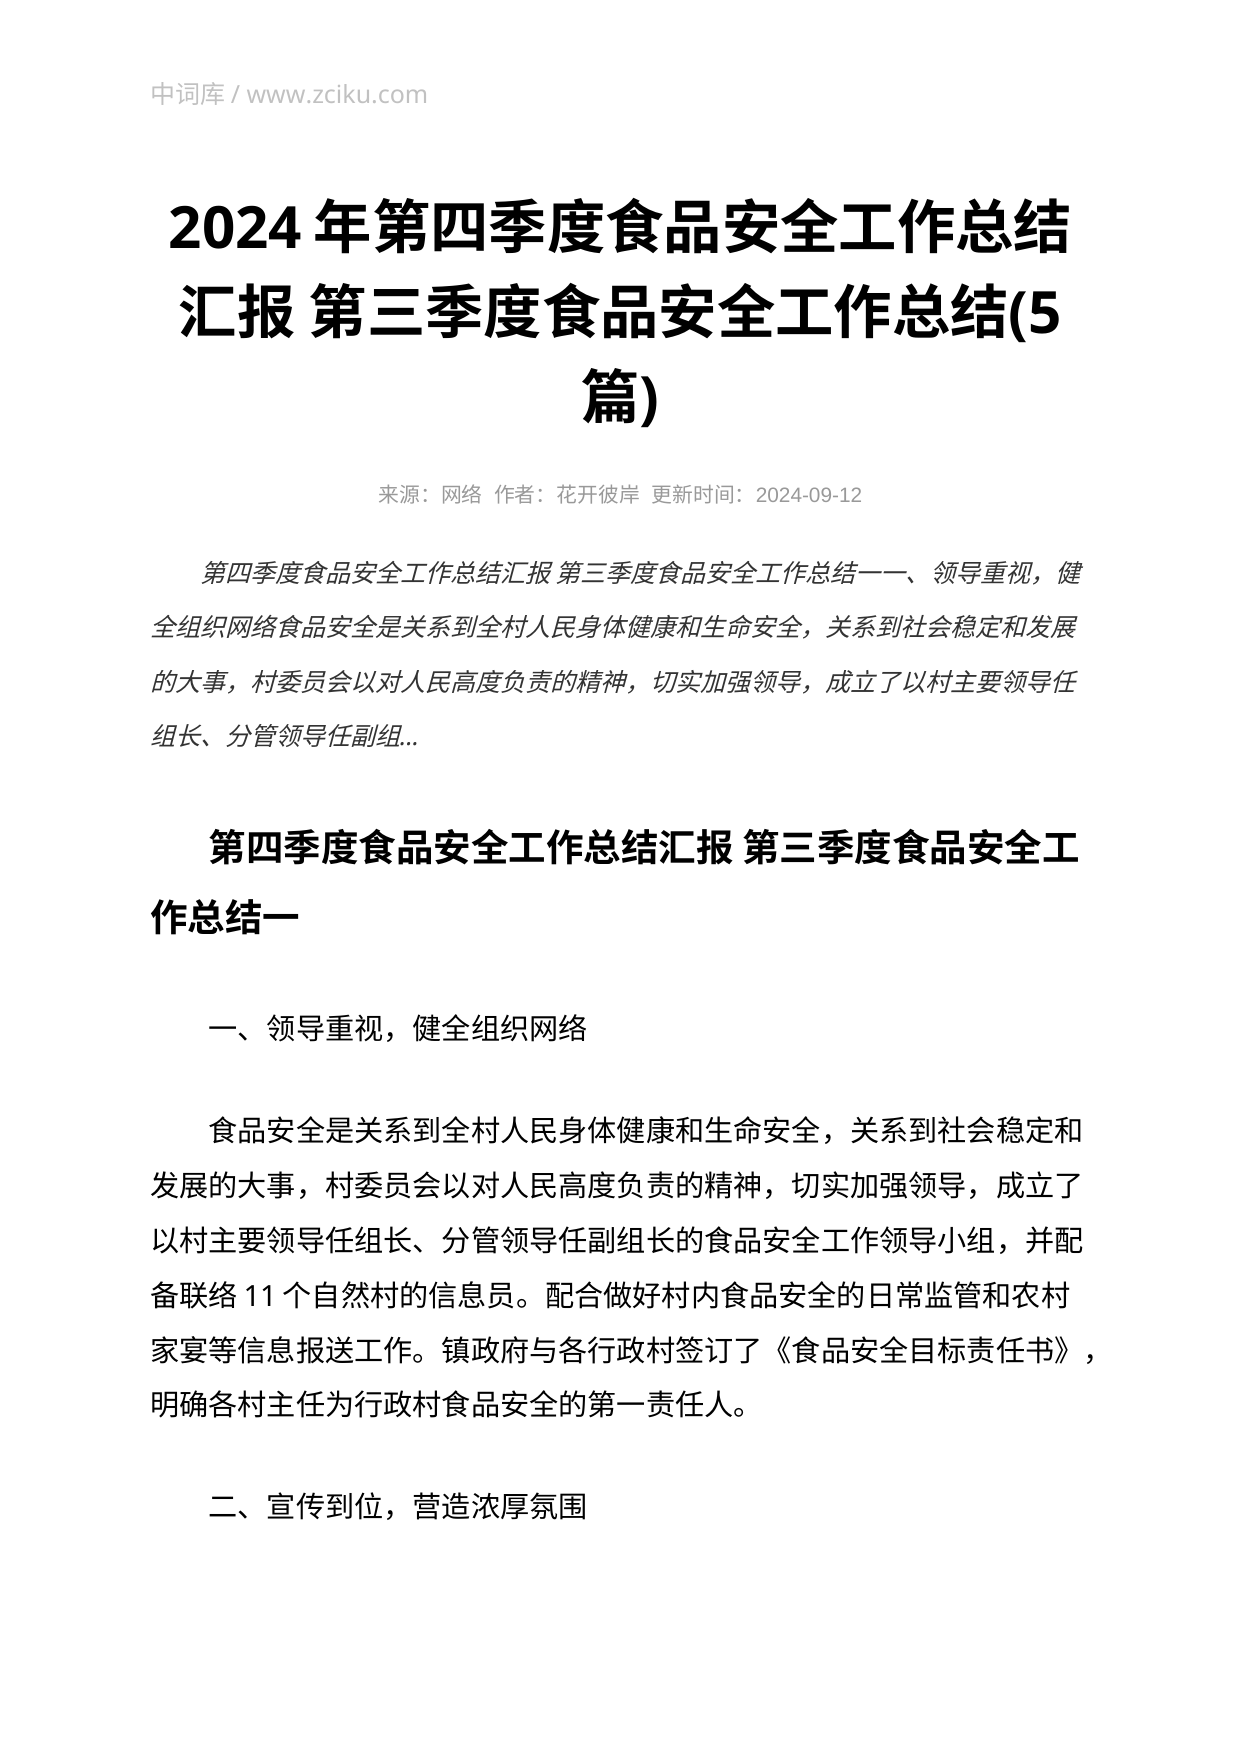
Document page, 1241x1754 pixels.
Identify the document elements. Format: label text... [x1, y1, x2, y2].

text 第四季度食品安全工作总结汇报 第三季度食品安全工作总结一 [150, 818, 1090, 942]
text 食品安全是关系到全村人民身体健康和生命安全，关系到社会稳定和发展的大事，村委员会以对人民高度负责的精神，切实加强领导，成立了以村主要领导任组长、分管领导任副组长的食品安全工作领导小组，并配备联络11个自然村的信息员。配合做好村内食品安全的日常监管和农村家宴等信息报送工作。镇政府与各行政村签订了《食品安全目标责任书》，明确各村主任为行政村食品安全的第一责任人。 [150, 1107, 1090, 1424]
subtitle 2024年第四季度食品安全工作总结汇报 第三季度食品安全工作总结(5篇) [150, 181, 1090, 436]
text 二、宣传到位，营造浓厚氛围 [150, 1484, 1090, 1526]
text 一、领导重视，健全组织网络 [150, 1006, 1090, 1048]
text 来源：网络 作者：花开彼岸 更新时间：2024-09-12 [150, 482, 1090, 506]
text 第四季度食品安全工作总结汇报 第三季度食品安全工作总结一一、领导重视，健全组织网络食品安全是关系到全村人民身体健康和生命安全，关系到社会稳定和发展的大事，村委员会以对人民高度负责的精神，切实加强领导，成立了以村主要领导任组长、分管领导任副组... [150, 553, 1090, 753]
